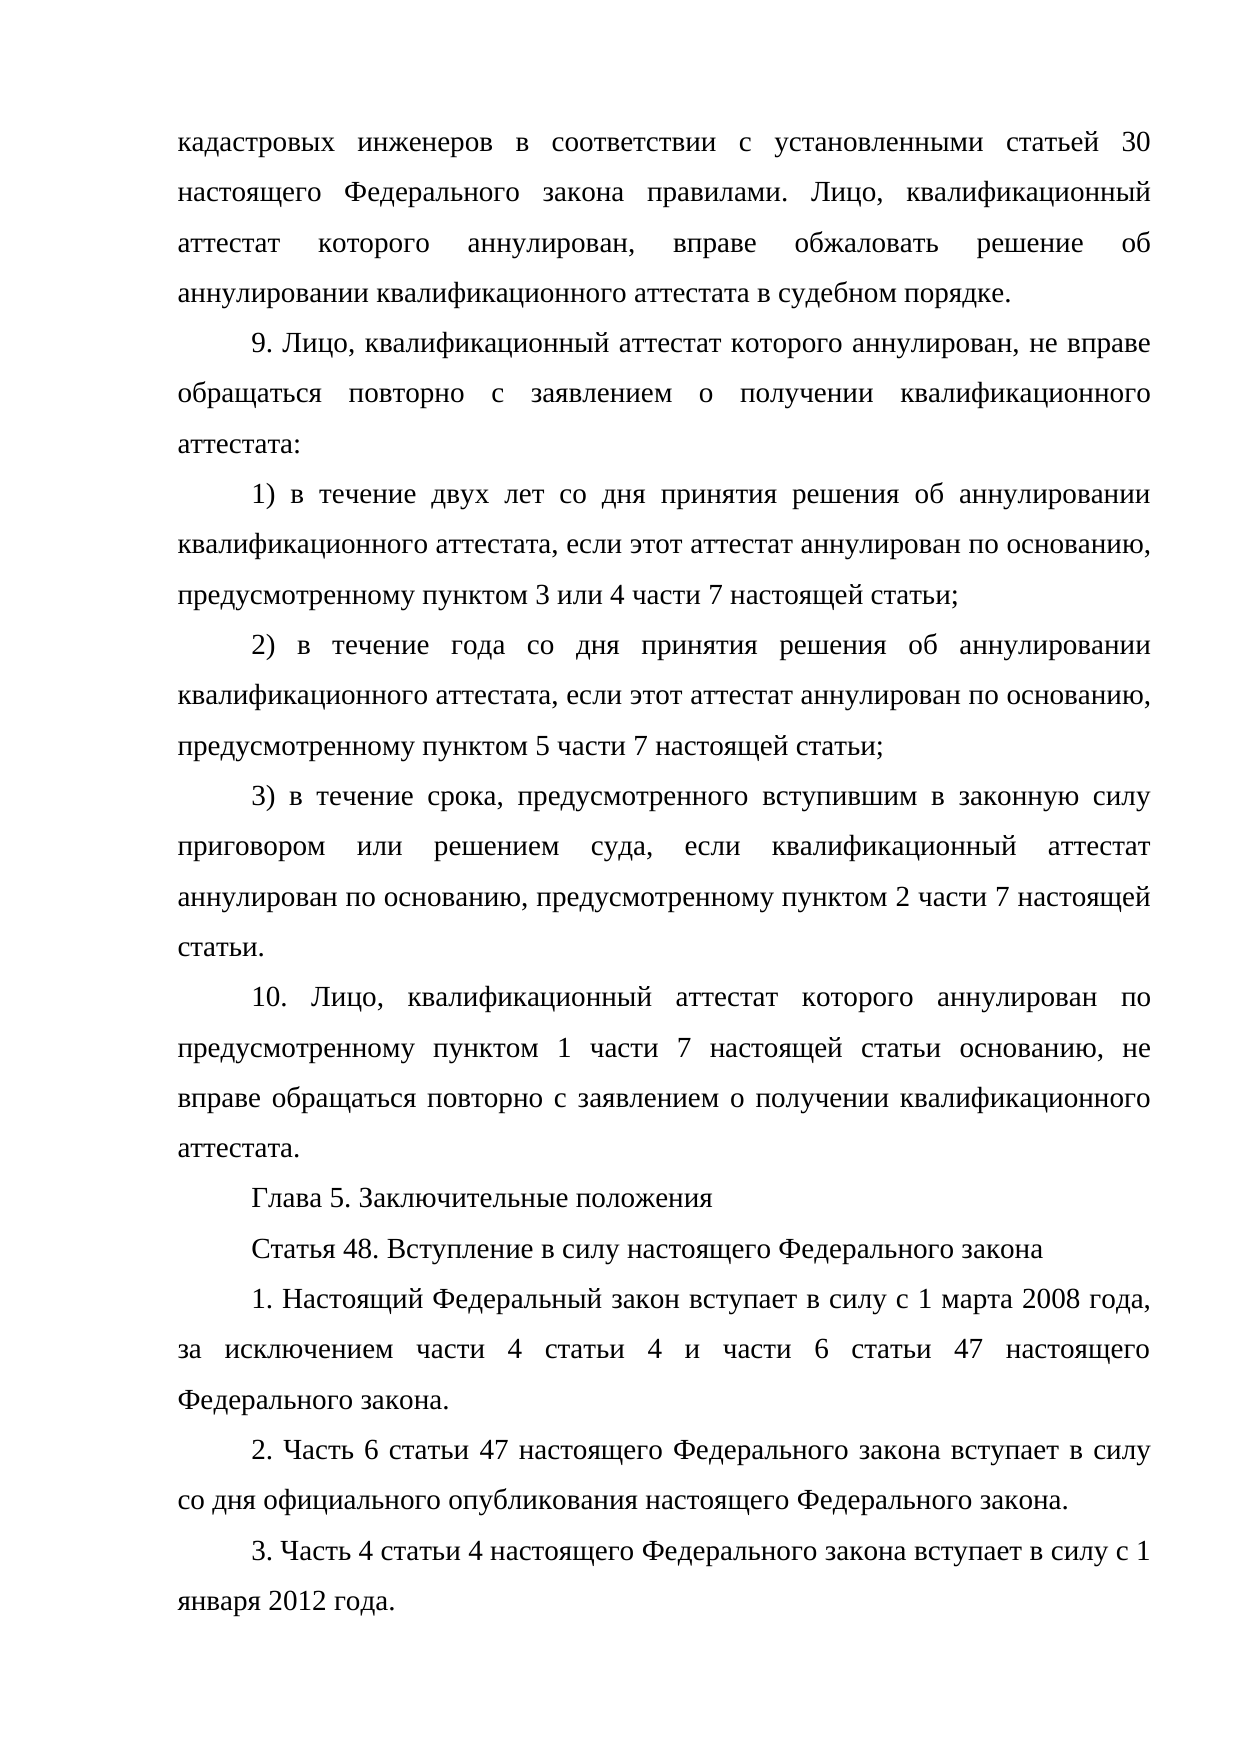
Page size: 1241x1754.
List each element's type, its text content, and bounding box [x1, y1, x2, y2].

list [177, 124, 1152, 308]
list Глава 5. Заключительные положения [177, 1181, 1152, 1214]
list 1. Настоящий Федеральный закон вступает в силу с 1 марта 2008 года, за исключением части 4 статьи 4 и части 6 статьи 47 настоящего Федерального закона. [177, 1281, 1152, 1415]
list 2. Часть 6 статьи 47 настоящего Федерального закона вступает в силу со дня официального опубликования настоящего Федерального закона. [177, 1432, 1152, 1516]
list 3. Часть 4 статьи 4 настоящего Федерального закона вступает в силу с 1 января 2012 года. [177, 1533, 1152, 1617]
list 9. Лицо, квалификационный аттестат которого аннулирован, не вправе обращаться повторно с заявлением о получении квалификационного аттестата: [177, 325, 1152, 459]
list 10. Лицо, квалификационный аттестат которого аннулирован по предусмотренному пунктом 1 части 7 настоящей статьи основанию, не вправе обращаться повторно с заявлением о получении квалификационного аттестата. [177, 979, 1152, 1164]
list 2) в течение года со дня принятия решения об аннулировании квалификационного аттестата, если этот аттестат аннулирован по основанию, предусмотренному пунктом 5 части 7 настоящей статьи; [177, 627, 1152, 761]
list 1) в течение двух лет со дня принятия решения об аннулировании квалификационного аттестата, если этот аттестат аннулирован по основанию, предусмотренному пунктом 3 или 4 части 7 настоящей статьи; [177, 476, 1152, 610]
list 3) в течение срока, предусмотренного вступившим в законную силу приговором или решением суда, если квалификационный аттестат аннулирован по основанию, предусмотренному пунктом 2 части 7 настоящей статьи. [177, 778, 1152, 963]
list Статья 48. Вступление в силу настоящего Федерального закона [177, 1231, 1152, 1264]
